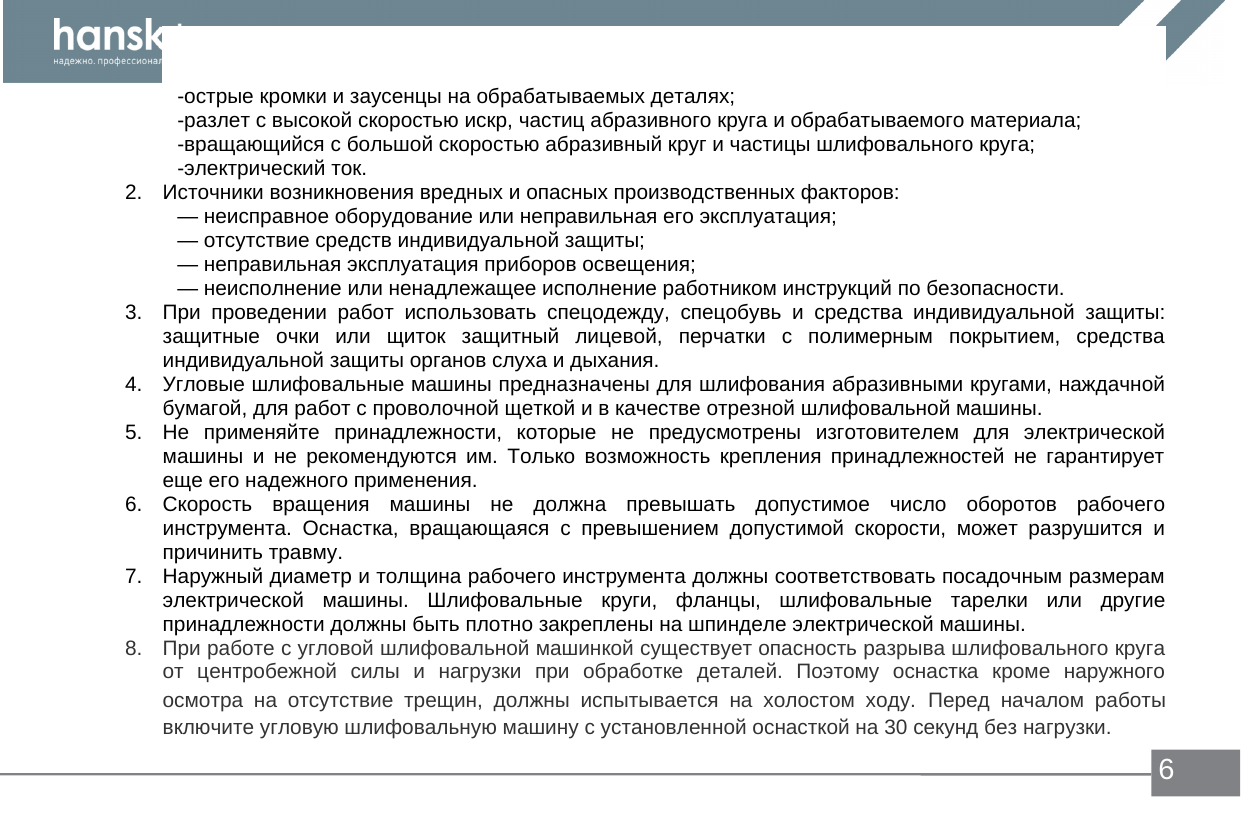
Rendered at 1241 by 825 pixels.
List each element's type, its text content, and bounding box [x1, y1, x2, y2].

text — неправильная эксплуатация приборов освещения; [162, 252, 1166, 276]
list Источники возникновения вредных и опасных производственных факторов: [125, 180, 1166, 204]
text -вращающийся с большой скоростью абразивный круг и частицы шлифовального круга; [162, 132, 1166, 156]
text — неисполнение или ненадлежащее исполнение работником инструкций по безопасности. [162, 276, 1166, 300]
list При работе с угловой шлифовальной машинкой существует опасность разрыва шлифовального круга от центробежной силы и нагрузки при обработке деталей. Поэтому оснастка кроме наружного осмотра на отсутствие трещин, должны испытывается на холостом ходу. Перед началом работы включите угловую шлифовальную машину с установленной оснасткой на 30 секунд без нагрузки. [125, 635, 1166, 738]
list При проведении работ использовать спецодежду, спецобувь и средства индивидуальной защиты: защитные очки или щиток защитный лицевой, перчатки с полимерным покрытием, средства индивидуальной защиты органов слуха и дыхания. [125, 300, 1166, 372]
text -разлет с высокой скоростью искр, частиц абразивного круга и обрабатываемого материала; [162, 108, 1166, 132]
text — неисправное оборудование или неправильная его эксплуатация; [162, 204, 1166, 228]
list Наружный диаметр и толщина рабочего инструмента должны соответствовать посадочным размерам электрической машины. Шлифовальные круги, фланцы, шлифовальные тарелки или другие принадлежности должны быть плотно закреплены на шпинделе электрической машины. [125, 563, 1166, 635]
picture [3, 0, 1225, 85]
list Не применяйте принадлежности, которые не предусмотрены изготовителем для электрической машины и не рекомендуются им. Только возможность крепления принадлежностей не гарантирует еще его надежного применения. [125, 420, 1166, 492]
list Угловые шлифовальные машины предназначены для шлифования абразивными кругами, наждачной бумагой, для работ с проволочной щеткой и в качестве отрезной шлифовальной машины. [125, 372, 1166, 420]
list Скорость вращения машины не должна превышать допустимое число оборотов рабочего инструмента. Оснастка, вращающаяся с превышением допустимой скорости, может разрушится и причинить травму. [125, 492, 1166, 563]
text -электрический ток. [162, 156, 1166, 180]
text -острые кромки и заусенцы на обрабатываемых деталях; [162, 26, 1166, 108]
text — отсутствие средств индивидуальной защиты; [162, 228, 1166, 252]
